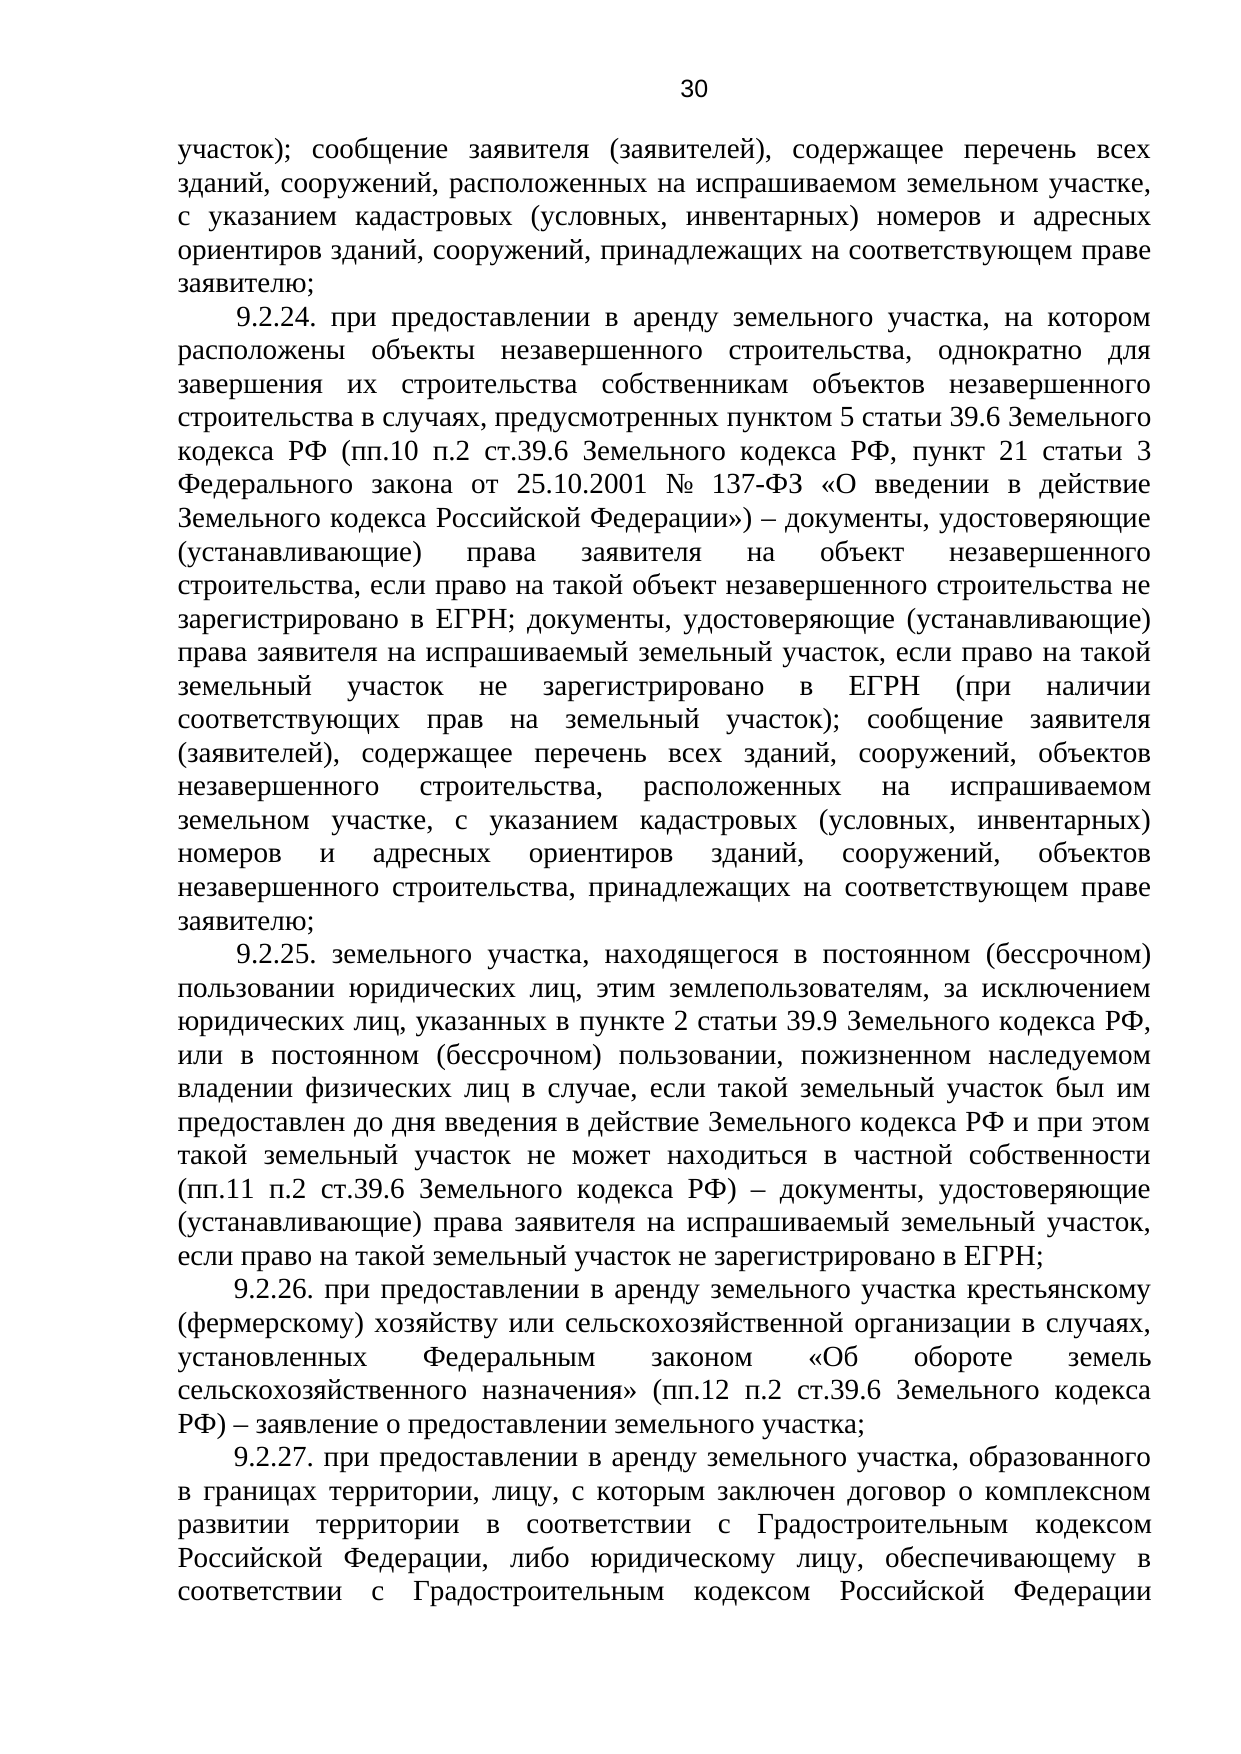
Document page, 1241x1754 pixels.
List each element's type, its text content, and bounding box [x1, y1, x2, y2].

text 9.2.24. при предоставлении в аренду земельного участка, на котором расположены объекты незавершенного строительства, однократно для завершения их строительства собственникам объектов незавершенного строительства в случаях, предусмотренных пунктом 5 статьи 39.6 Земельного кодекса РФ (пп.10 п.2 ст.39.6 Земельного кодекса РФ, пункт 21 статьи 3 Федерального закона от 25.10.2001 № 137-ФЗ «О введении в действие Земельного кодекса Российской Федерации») – документы, удостоверяющие (устанавливающие) права заявителя на объект незавершенного строительства, если право на такой объект незавершенного строительства не зарегистрировано в ЕГРН; документы, удостоверяющие (устанавливающие) права заявителя на испрашиваемый земельный участок, если право на такой земельный участок не зарегистрировано в ЕГРН (при наличии соответствующих прав на земельный участок); сообщение заявителя (заявителей), содержащее перечень всех зданий, сооружений, объектов незавершенного строительства, расположенных на испрашиваемом земельном участке, с указанием кадастровых (условных, инвентарных) номеров и адресных ориентиров зданий, сооружений, объектов незавершенного строительства, принадлежащих на соответствующем праве заявителю; [177, 299, 1152, 936]
text 9.2.26. при предоставлении в аренду земельного участка крестьянскому (фермерскому) хозяйству или сельскохозяйственной организации в случаях, установленных Федеральным законом «Об обороте земель сельскохозяйственного назначения» (пп.12 п.2 ст.39.6 Земельного кодекса РФ) – заявление о предоставлении земельного участка; [177, 1272, 1152, 1439]
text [177, 1439, 1152, 1607]
text 9.2.25. земельного участка, находящегося в постоянном (бессрочном) пользовании юридических лиц, этим землепользователям, за исключением юридических лиц, указанных в пункте 2 статьи 39.9 Земельного кодекса РФ, или в постоянном (бессрочном) пользовании, пожизненном наследуемом владении физических лиц в случае, если такой земельный участок был им предоставлен до дня введения в действие Земельного кодекса РФ и при этом такой земельный участок не может находиться в частной собственности (пп.11 п.2 ст.39.6 Земельного кодекса РФ) – документы, удостоверяющие (устанавливающие) права заявителя на испрашиваемый земельный участок, если право на такой земельный участок не зарегистрировано в ЕГРН; [177, 936, 1152, 1272]
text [177, 131, 1152, 299]
